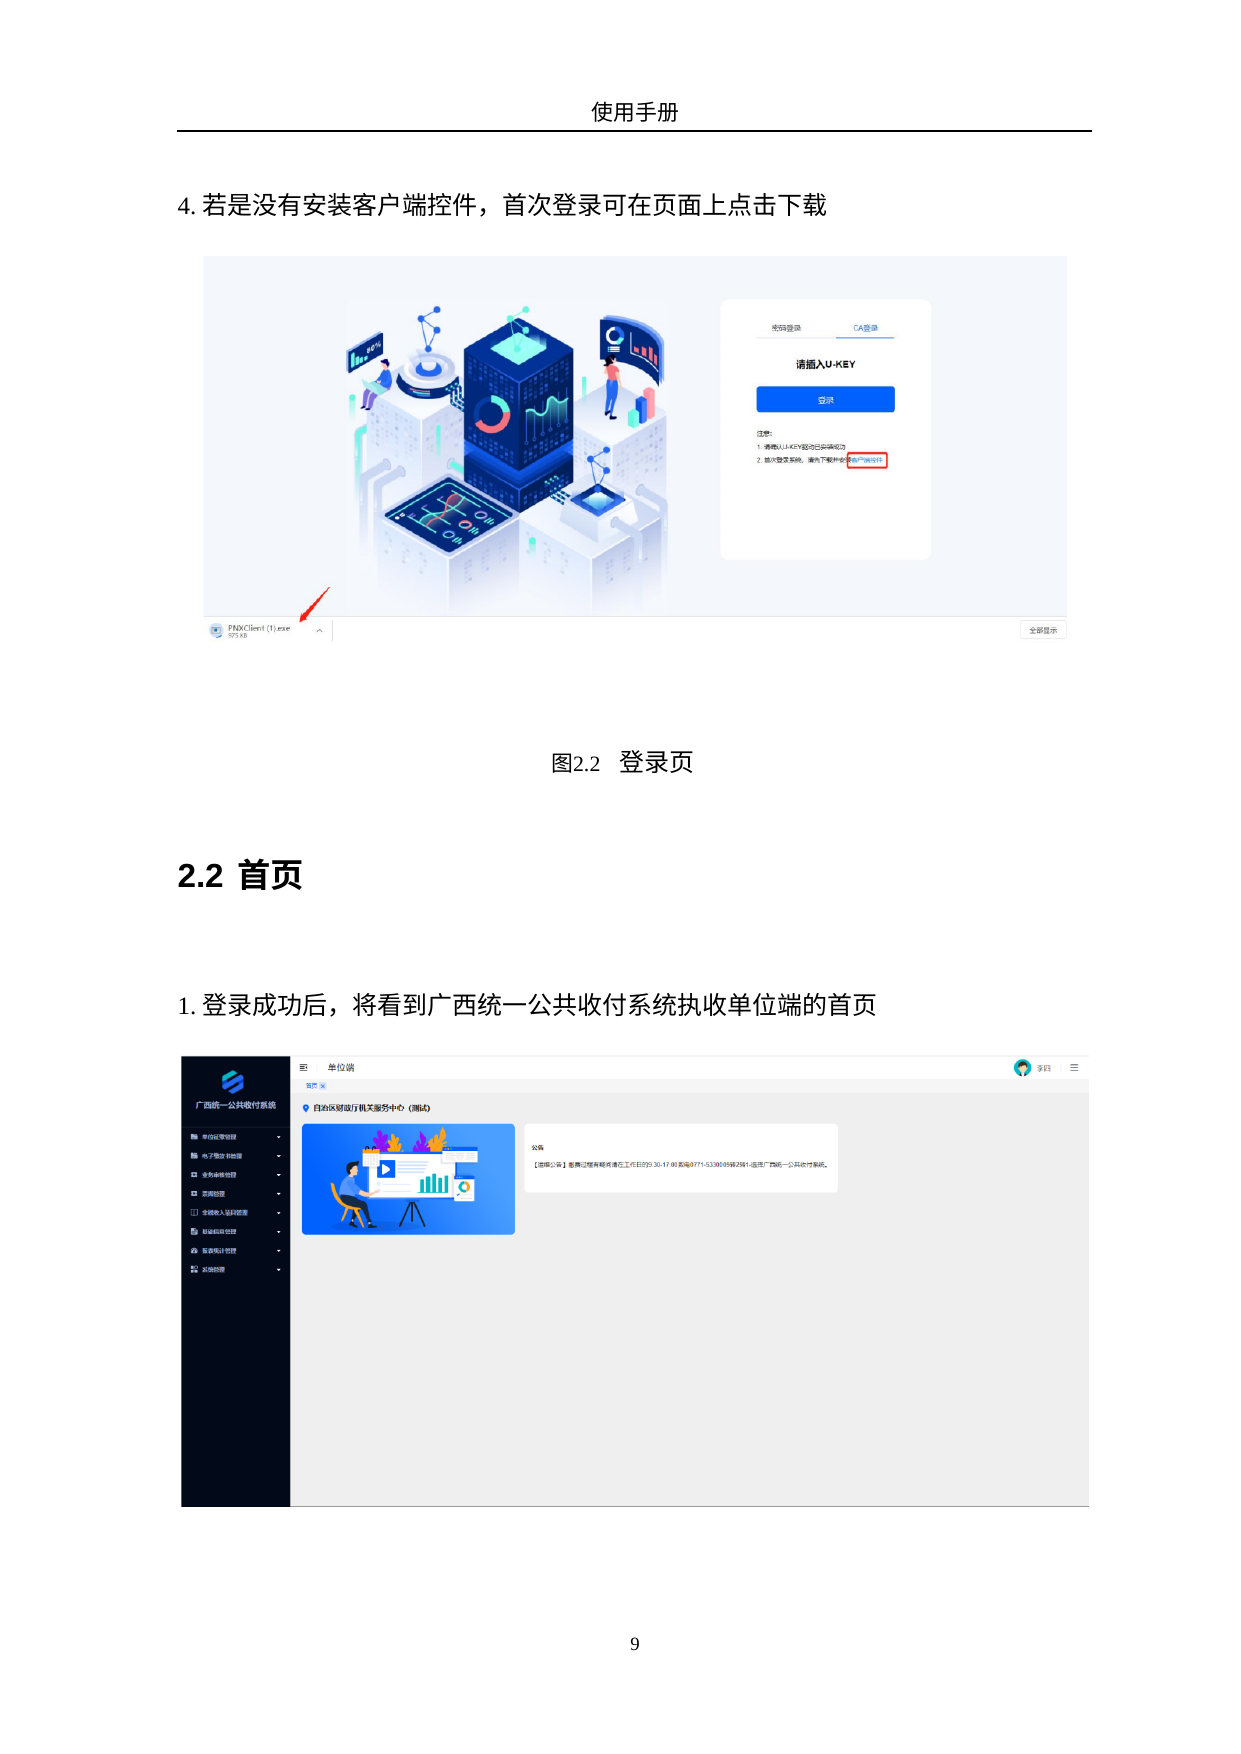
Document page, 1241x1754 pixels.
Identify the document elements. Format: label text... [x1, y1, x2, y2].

picture [181, 1055, 1089, 1507]
list 4. 若是没有安装客户端控件，首次登录可在页面上点击下载 [177, 170, 1092, 238]
picture [200, 256, 1070, 645]
list 1. 登录成功后，将看到广西统一公共收付系统执收单位端的首页 [177, 969, 1092, 1037]
subtitle 首页 [177, 839, 1092, 907]
list 登录页 [177, 726, 1092, 794]
